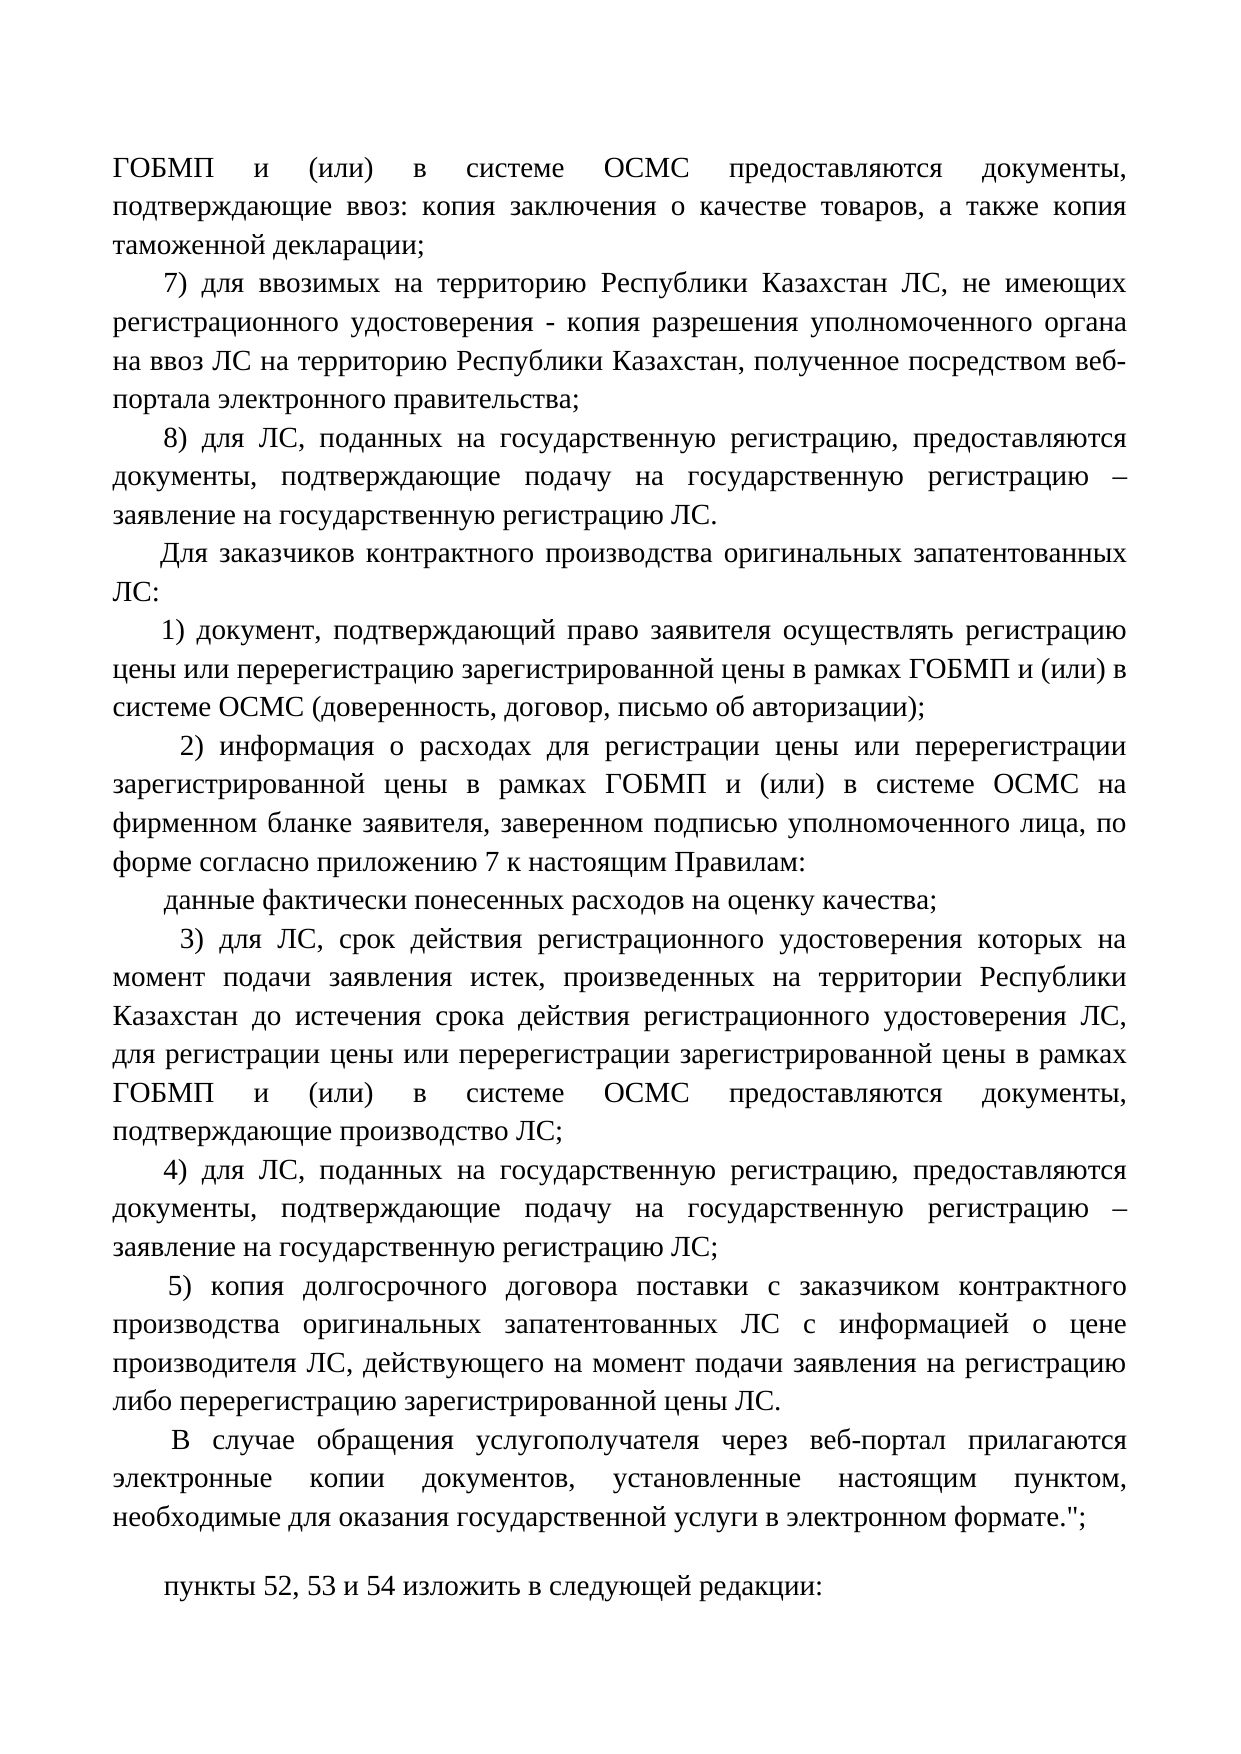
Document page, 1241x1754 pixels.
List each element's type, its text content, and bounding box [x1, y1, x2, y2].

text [112, 150, 1128, 261]
text 1) документ, подтверждающий право заявителя осуществлять регистрацию цены или перерегистрацию зарегистрированной цены в рамках ГОБМП и (или) в системе ОСМС (доверенность, договор, письмо об авторизации); [112, 612, 1128, 723]
text В случае обращения услугополучателя через веб-портал прилагаются электронные копии документов, установленные настоящим пунктом, необходимые для оказания государственной услуги в электронном формате."; [112, 1422, 1128, 1532]
text данные фактически понесенных расходов на оценку качества; [112, 882, 1128, 916]
text Для заказчиков контрактного производства оригинальных запатентованных ЛС: [112, 535, 1128, 607]
text 4) для ЛС, поданных на государственную регистрацию, предоставляются документы, подтверждающие подачу на государственную регистрацию – заявление на государственную регистрацию ЛС; [112, 1152, 1128, 1263]
text 2) информация о расходах для регистрации цены или перерегистрации зарегистрированной цены в рамках ГОБМП и (или) в системе ОСМС на фирменном бланке заявителя, заверенном подписью уполномоченного лица, по форме согласно приложению 7 к настоящим Правилам: [112, 728, 1128, 877]
text 3) для ЛС, срок действия регистрационного удостоверения которых на момент подачи заявления истек, произведенных на территории Республики Казахстан до истечения срока действия регистрационного удостоверения ЛС, для регистрации цены или перерегистрации зарегистрированной цены в рамках ГОБМП и (или) в системе ОСМС предоставляются документы, подтверждающие производство ЛС; [112, 921, 1128, 1147]
text 7) для ввозимых на территорию Республики Казахстан ЛС, не имеющих регистрационного удостоверения - копия разрешения уполномоченного органа на ввоз ЛС на территорию Республики Казахстан, полученное посредством веб-портала электронного правительства; [112, 266, 1128, 415]
text 8) для ЛС, поданных на государственную регистрацию, предоставляются документы, подтверждающие подачу на государственную регистрацию – заявление на государственную регистрацию ЛС. [112, 420, 1128, 530]
text пункты 52, 53 и 54 изложить в следующей редакции: [112, 1568, 1128, 1601]
text 5) копия долгосрочного договора поставки с заказчиком контрактного производства оригинальных запатентованных ЛС с информацией о цене производителя ЛС, действующего на момент подачи заявления на регистрацию либо перерегистрацию зарегистрированной цены ЛС. [112, 1268, 1128, 1417]
